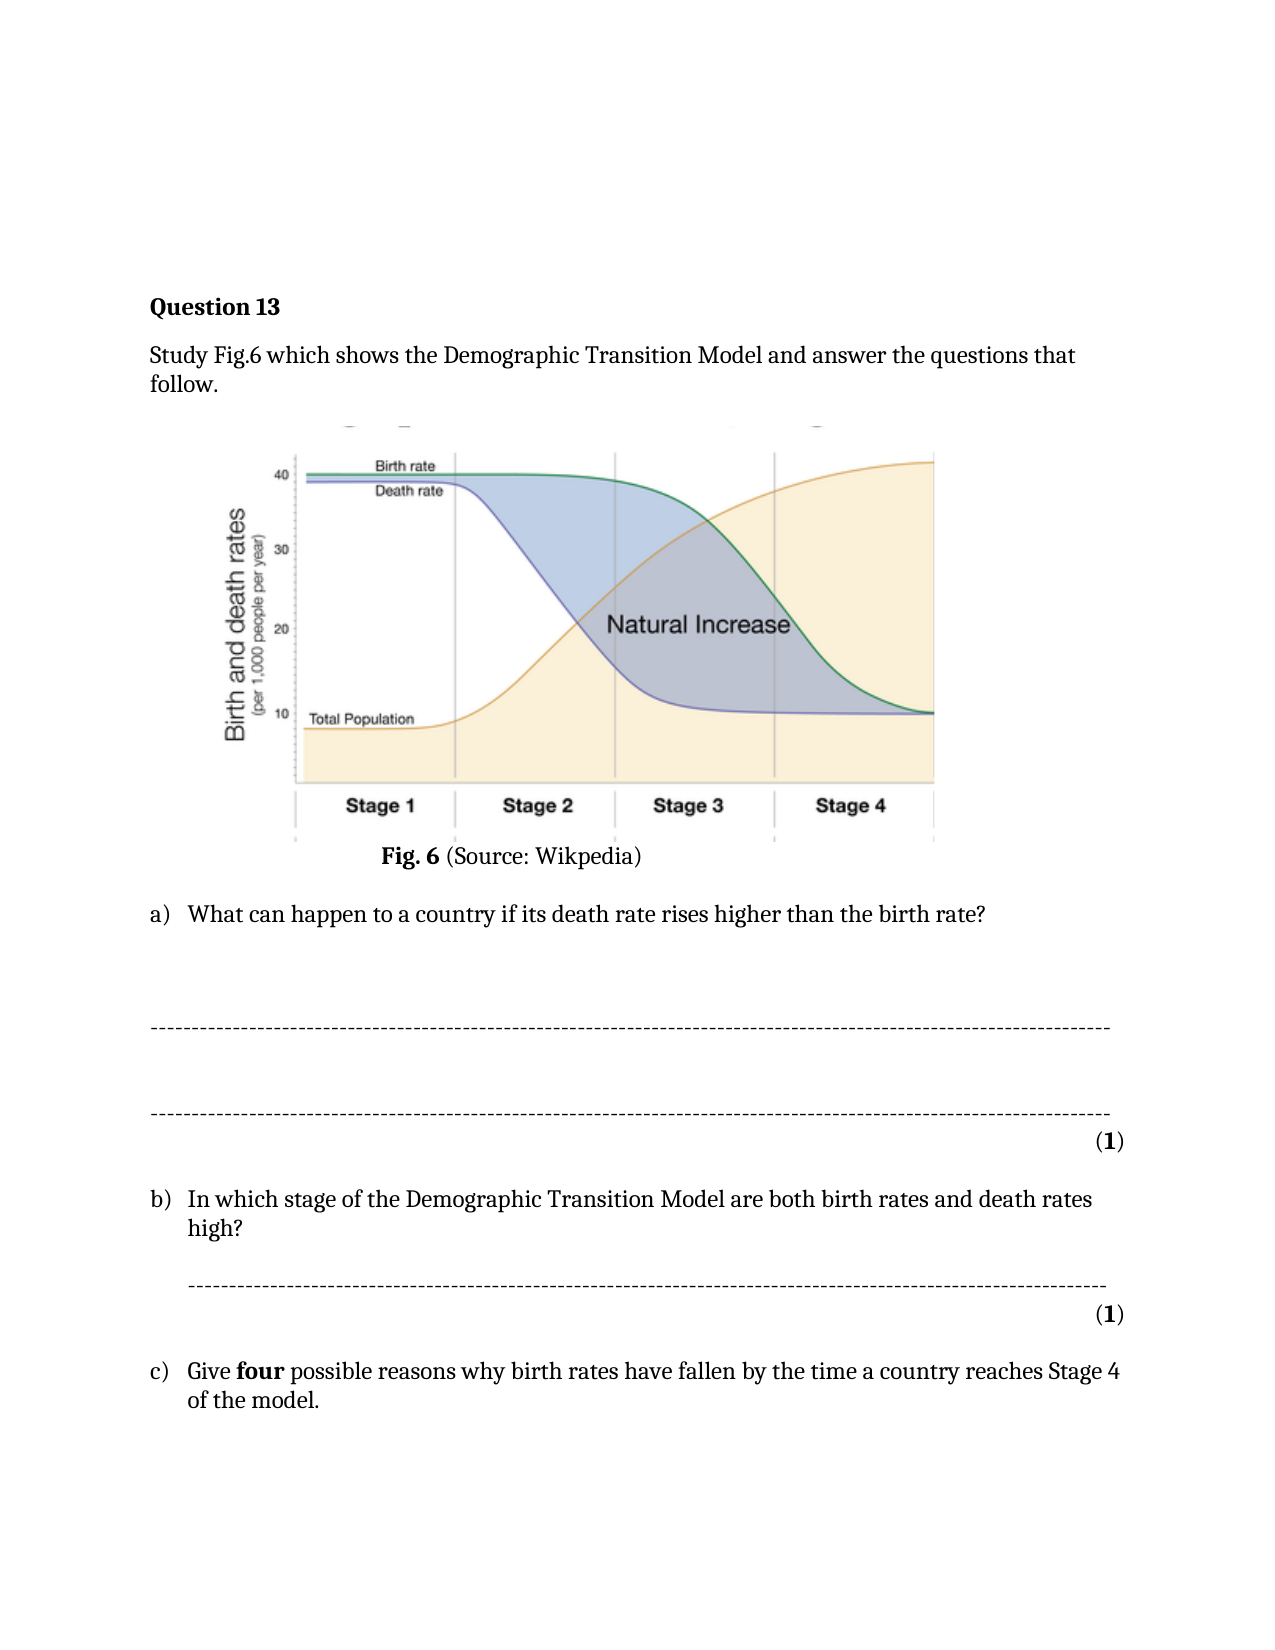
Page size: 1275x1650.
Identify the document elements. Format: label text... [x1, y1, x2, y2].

list What can happen to a country if its death rate rises higher than the birth rate? [150, 899, 1125, 928]
text --------------------------------------------------------------------------------------------------------------------- [150, 985, 1125, 1042]
text Fig. 6 (Source: Wikpedia) [150, 842, 1125, 871]
text Question 13 [150, 293, 1125, 322]
text Study Fig.6 which shows the Demographic Transition Model and answer the questions that follow. [150, 341, 1125, 398]
list In which stage of the Demographic Transition Model are both birth rates and death rates high? [150, 1185, 1125, 1242]
text ---------------------------------------------------------------------------------------------------------------- [187, 1271, 1125, 1300]
picture [150, 426, 935, 842]
text (1) [187, 1300, 1125, 1328]
text (1) [150, 1127, 1125, 1156]
text --------------------------------------------------------------------------------------------------------------------- [150, 1071, 1125, 1127]
list Give four possible reasons why birth rates have fallen by the time a country reaches Stage 4 of the model. [150, 1357, 1125, 1415]
